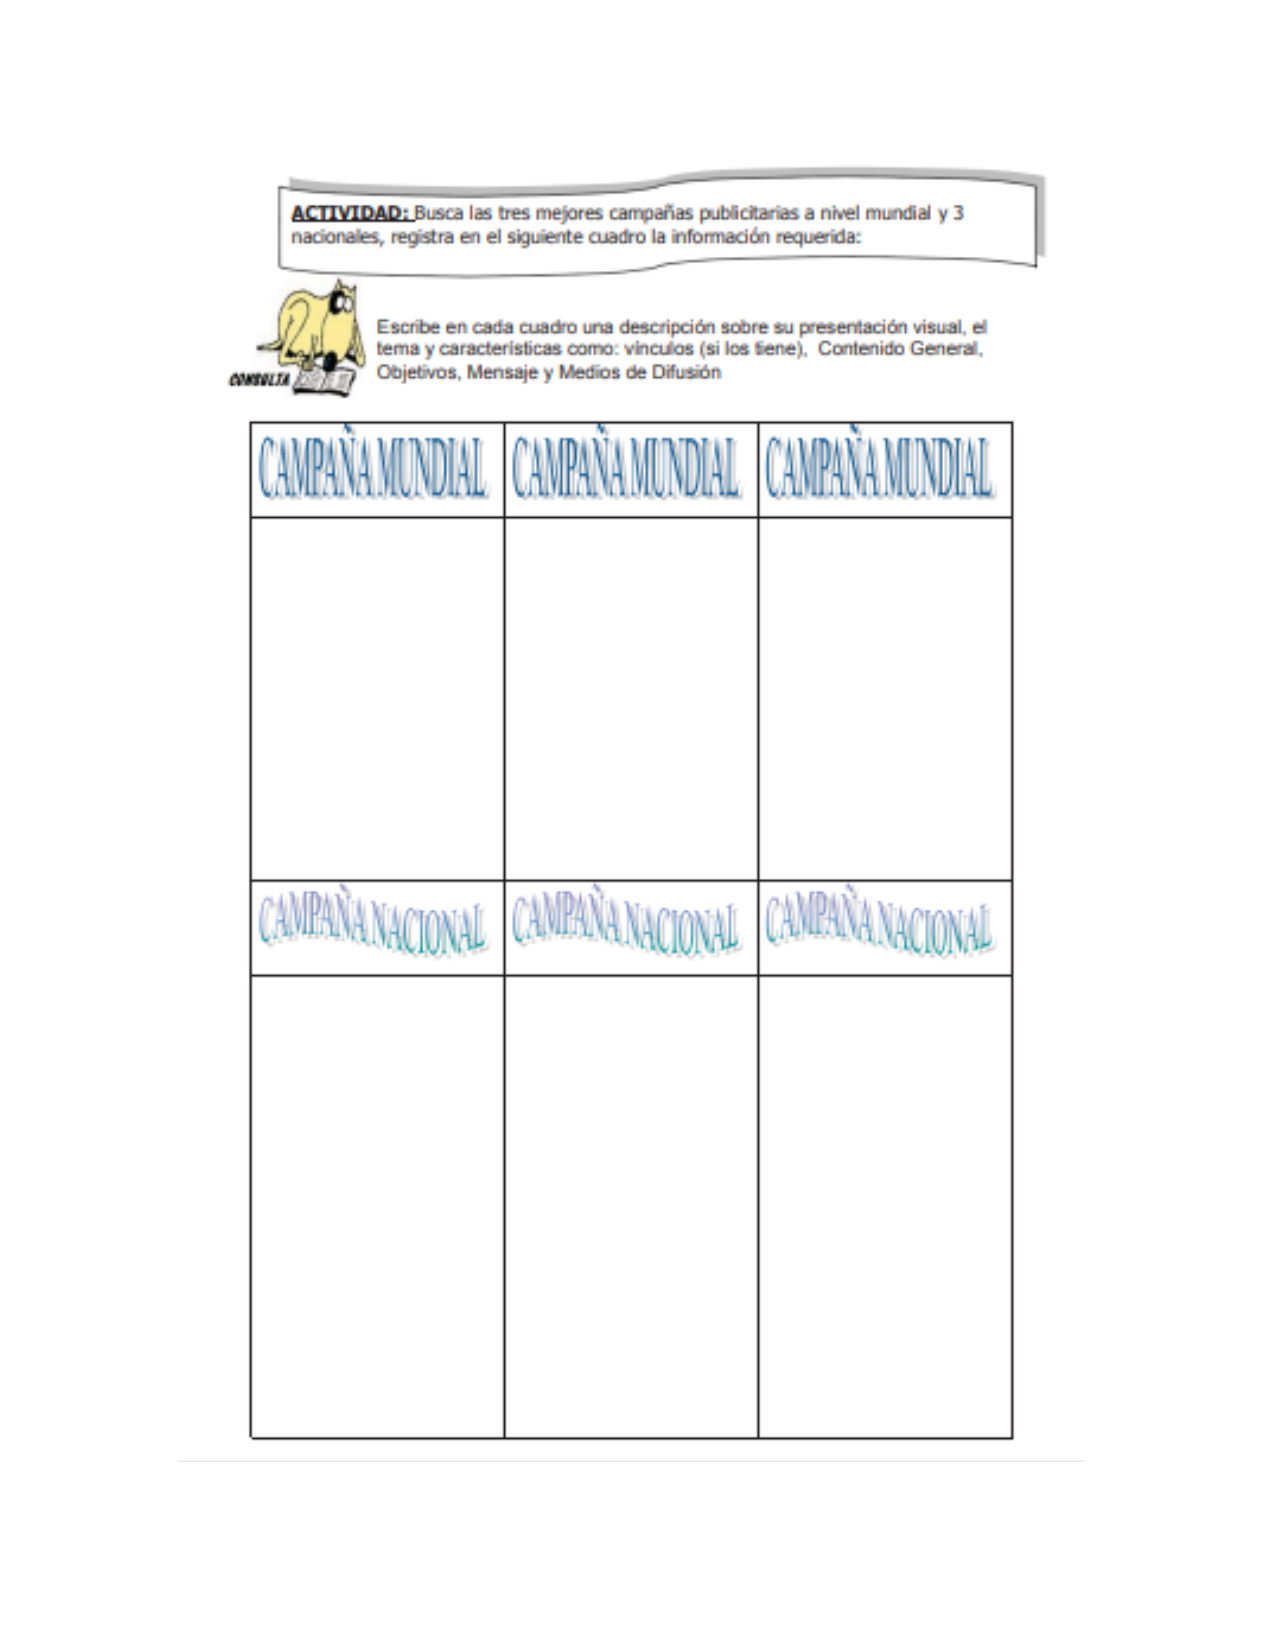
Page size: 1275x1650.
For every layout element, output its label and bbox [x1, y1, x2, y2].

picture [177, 147, 1085, 1462]
